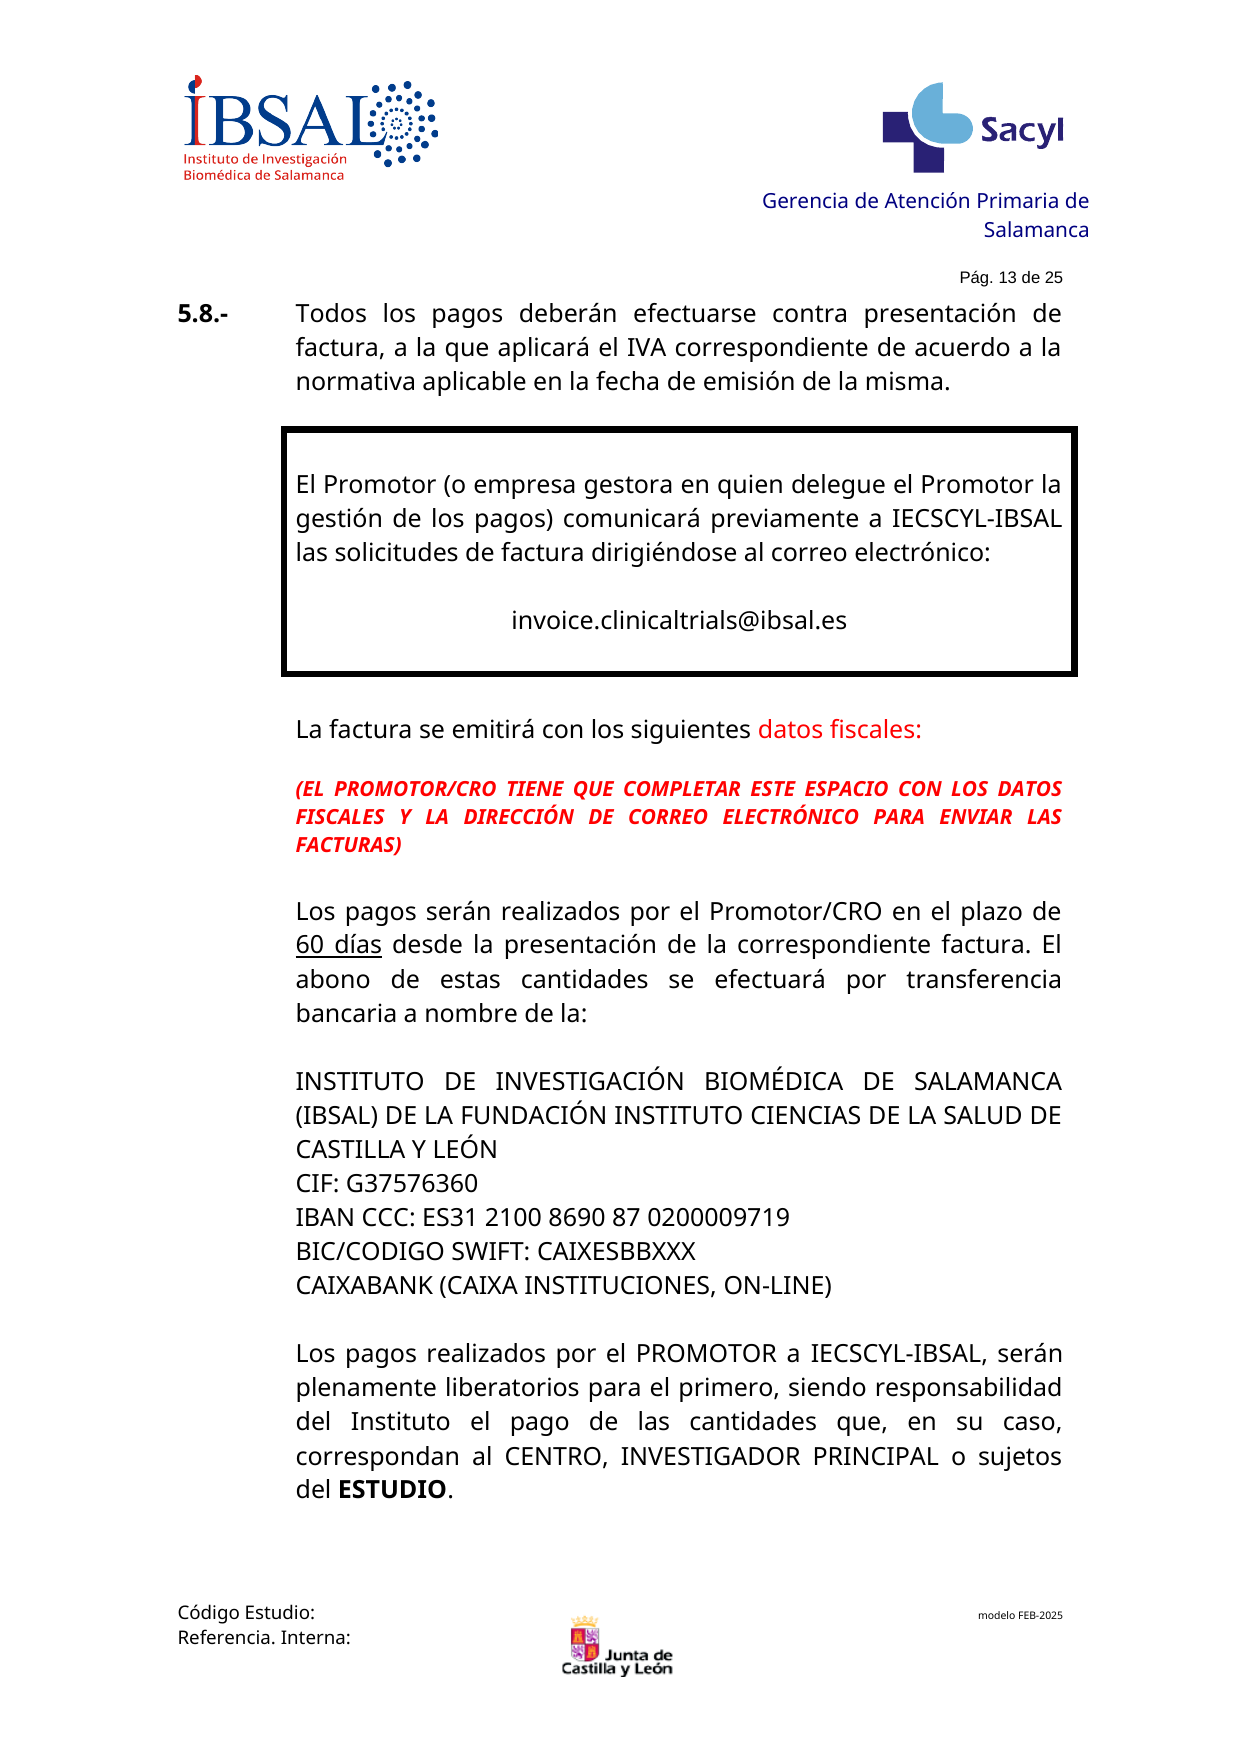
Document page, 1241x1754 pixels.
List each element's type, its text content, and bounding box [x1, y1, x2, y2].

text La factura se emitirá con los siguientes datos fiscales: [295, 711, 1063, 745]
table_header El Promotor (o empresa gestora en quien delegue el Promotor la gestión de los pagos) comunicará previamente a IECSCYL-IBSAL las solicitudes de factura dirigiéndose al correo electrónico: invoice.clinicaltrials@ibsal.es [287, 433, 1071, 671]
text Los pagos serán realizados por el Promotor/CRO en el plazo de 60 días desde la presentación de la correspondiente factura. El abono de estas cantidades se efectuará por transferencia bancaria a nombre de la: [295, 893, 1063, 1029]
text BIC/CODIGO SWIFT: CAIXESBBXXX [295, 1234, 1063, 1268]
picture [548, 1609, 692, 1677]
text Los pagos realizados por el PROMOTOR a IECSCYL-IBSAL, serán plenamente liberatorios para el primero, siendo responsabilidad del Instituto el pago de las cantidades que, en su caso, correspondan al CENTRO, INVESTIGADOR PRINCIPAL o sujetos del ESTUDIO. [295, 1336, 1063, 1506]
text CIF: G37576360 [177, 1166, 1063, 1200]
text IBAN CCC: ES31 2100 8690 87 0200009719 [295, 1200, 1063, 1234]
text CAIXABANK (CAIXA INSTITUCIONES, ON-LINE) [177, 1268, 1063, 1302]
text 5.8.- Todos los pagos deberán efectuarse contra presentación de factura, a la que aplicará el IVA correspondiente de acuerdo a la normativa aplicable en la fecha de emisión de la misma. [177, 295, 1063, 397]
text (EL PROMOTOR/CRO TIENE QUE COMPLETAR ESTE ESPACIO CON LOS DATOS FISCALES Y LA DIRECCIÓN DE CORREO ELECTRÓNICO PARA ENVIAR LAS FACTURAS) [295, 774, 1063, 859]
text INSTITUTO DE INVESTIGACIÓN BIOMÉDICA DE SALAMANCA (IBSAL) DE LA FUNDACIÓN INSTITUTO CIENCIAS DE LA SALUD DE CASTILLA Y LEÓN [177, 1063, 1063, 1166]
picture [184, 75, 438, 180]
